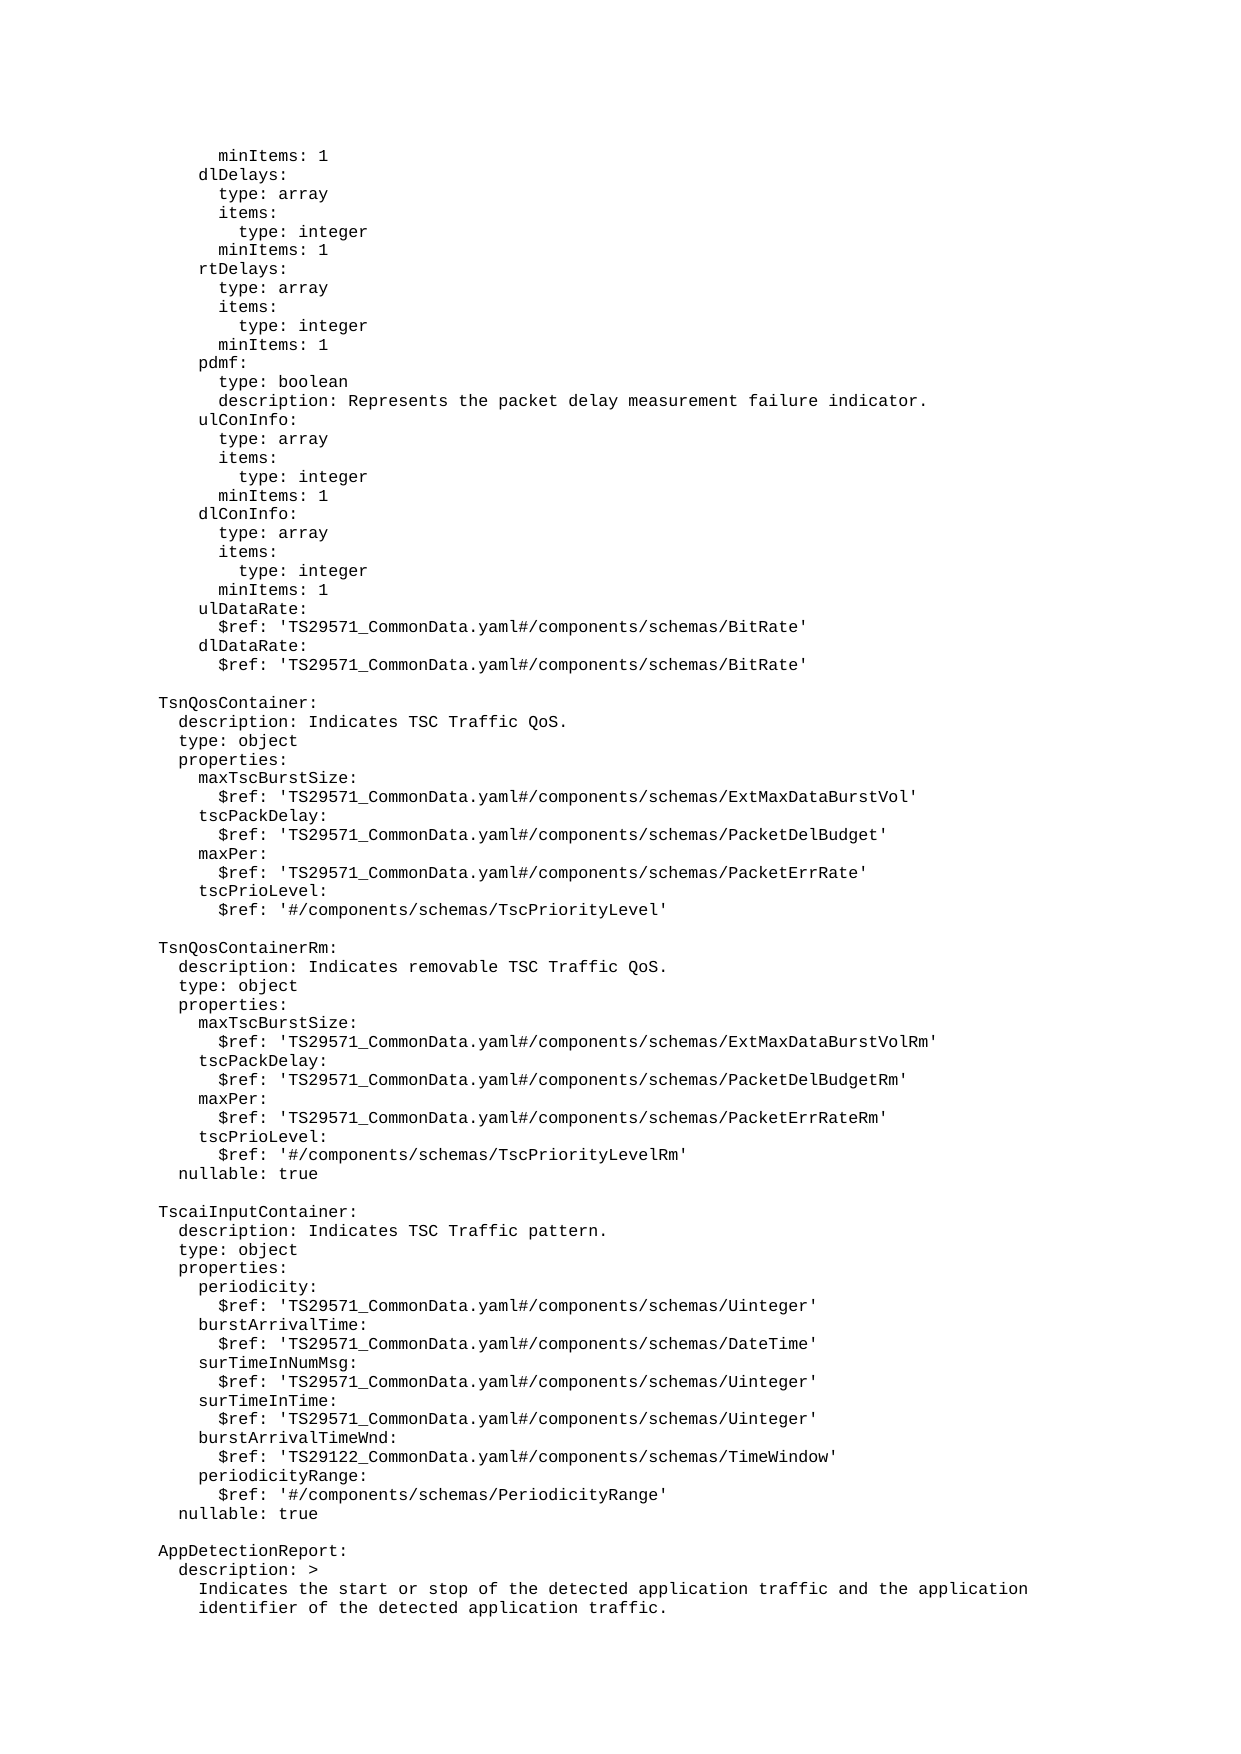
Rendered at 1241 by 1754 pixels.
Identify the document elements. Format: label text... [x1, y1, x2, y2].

text tscPackDelay: [118, 1053, 1122, 1072]
text $ref: 'TS29571_CommonData.yaml#/components/schemas/PacketErrRateRm' [118, 1109, 1122, 1128]
text $ref: '#/components/schemas/TscPriorityLevel' [118, 902, 1122, 921]
text tscPrioLevel: [118, 883, 1122, 902]
text ulDataRate: [118, 600, 1122, 619]
text TsnQosContainer: [118, 694, 1122, 713]
text properties: [118, 996, 1122, 1015]
text minItems: 1 [118, 242, 1122, 261]
text properties: [118, 1260, 1122, 1279]
text periodicityRange: [118, 1467, 1122, 1486]
text $ref: 'TS29571_CommonData.yaml#/components/schemas/Uinteger' [118, 1298, 1122, 1317]
text maxTscBurstSize: [118, 770, 1122, 789]
text type: object [118, 977, 1122, 996]
text items: [118, 449, 1122, 468]
text type: object [118, 732, 1122, 751]
text Indicates the start or stop of the detected application traffic and the application [118, 1581, 1122, 1599]
text description: Indicates TSC Traffic pattern. [118, 1222, 1122, 1241]
text nullable: true [118, 1505, 1122, 1524]
text description: Represents the packet delay measurement failure indicator. [118, 393, 1122, 412]
text surTimeInTime: [118, 1392, 1122, 1411]
text type: integer [118, 317, 1122, 336]
text $ref: 'TS29122_CommonData.yaml#/components/schemas/TimeWindow' [118, 1449, 1122, 1467]
text type: array [118, 431, 1122, 449]
text $ref: 'TS29571_CommonData.yaml#/components/schemas/ExtMaxDataBurstVol' [118, 789, 1122, 808]
text $ref: 'TS29571_CommonData.yaml#/components/schemas/DateTime' [118, 1336, 1122, 1354]
text minItems: 1 [118, 581, 1122, 600]
text type: array [118, 185, 1122, 204]
text type: object [118, 1241, 1122, 1260]
text $ref: '#/components/schemas/PeriodicityRange' [118, 1486, 1122, 1505]
text type: array [118, 525, 1122, 544]
text $ref: 'TS29571_CommonData.yaml#/components/schemas/ExtMaxDataBurstVolRm' [118, 1034, 1122, 1053]
text description: Indicates removable TSC Traffic QoS. [118, 958, 1122, 977]
text $ref: 'TS29571_CommonData.yaml#/components/schemas/Uinteger' [118, 1373, 1122, 1392]
text description: > [118, 1562, 1122, 1581]
text $ref: 'TS29571_CommonData.yaml#/components/schemas/BitRate' [118, 619, 1122, 638]
text tscPrioLevel: [118, 1128, 1122, 1147]
text AppDetectionReport: [118, 1543, 1122, 1562]
text nullable: true [118, 1166, 1122, 1185]
text periodicity: [118, 1279, 1122, 1298]
text minItems: 1 [118, 336, 1122, 355]
text $ref: 'TS29571_CommonData.yaml#/components/schemas/Uinteger' [118, 1411, 1122, 1430]
text type: integer [118, 468, 1122, 487]
text dlDataRate: [118, 638, 1122, 657]
text properties: [118, 751, 1122, 770]
text description: Indicates TSC Traffic QoS. [118, 713, 1122, 732]
text type: integer [118, 223, 1122, 242]
text identifier of the detected application traffic. [118, 1599, 1122, 1618]
text surTimeInNumMsg: [118, 1354, 1122, 1373]
text type: integer [118, 562, 1122, 581]
text pdmf: [118, 355, 1122, 374]
text maxPer: [118, 845, 1122, 864]
text type: array [118, 280, 1122, 298]
text ulConInfo: [118, 412, 1122, 431]
text burstArrivalTime: [118, 1317, 1122, 1336]
text items: [118, 204, 1122, 223]
text maxPer: [118, 1090, 1122, 1109]
text $ref: '#/components/schemas/TscPriorityLevelRm' [118, 1147, 1122, 1166]
text dlDelays: [118, 167, 1122, 185]
text $ref: 'TS29571_CommonData.yaml#/components/schemas/PacketErrRate' [118, 864, 1122, 883]
text TsnQosContainerRm: [118, 939, 1122, 958]
text items: [118, 298, 1122, 317]
text type: boolean [118, 374, 1122, 393]
text $ref: 'TS29571_CommonData.yaml#/components/schemas/PacketDelBudget' [118, 826, 1122, 845]
text $ref: 'TS29571_CommonData.yaml#/components/schemas/BitRate' [118, 657, 1122, 676]
text TscaiInputContainer: [118, 1203, 1122, 1222]
text minItems: 1 [118, 487, 1122, 506]
text tscPackDelay: [118, 808, 1122, 826]
text dlConInfo: [118, 506, 1122, 525]
text items: [118, 544, 1122, 562]
text rtDelays: [118, 261, 1122, 280]
text burstArrivalTimeWnd: [118, 1430, 1122, 1449]
text minItems: 1 [118, 148, 1122, 167]
text $ref: 'TS29571_CommonData.yaml#/components/schemas/PacketDelBudgetRm' [118, 1072, 1122, 1090]
text maxTscBurstSize: [118, 1015, 1122, 1034]
